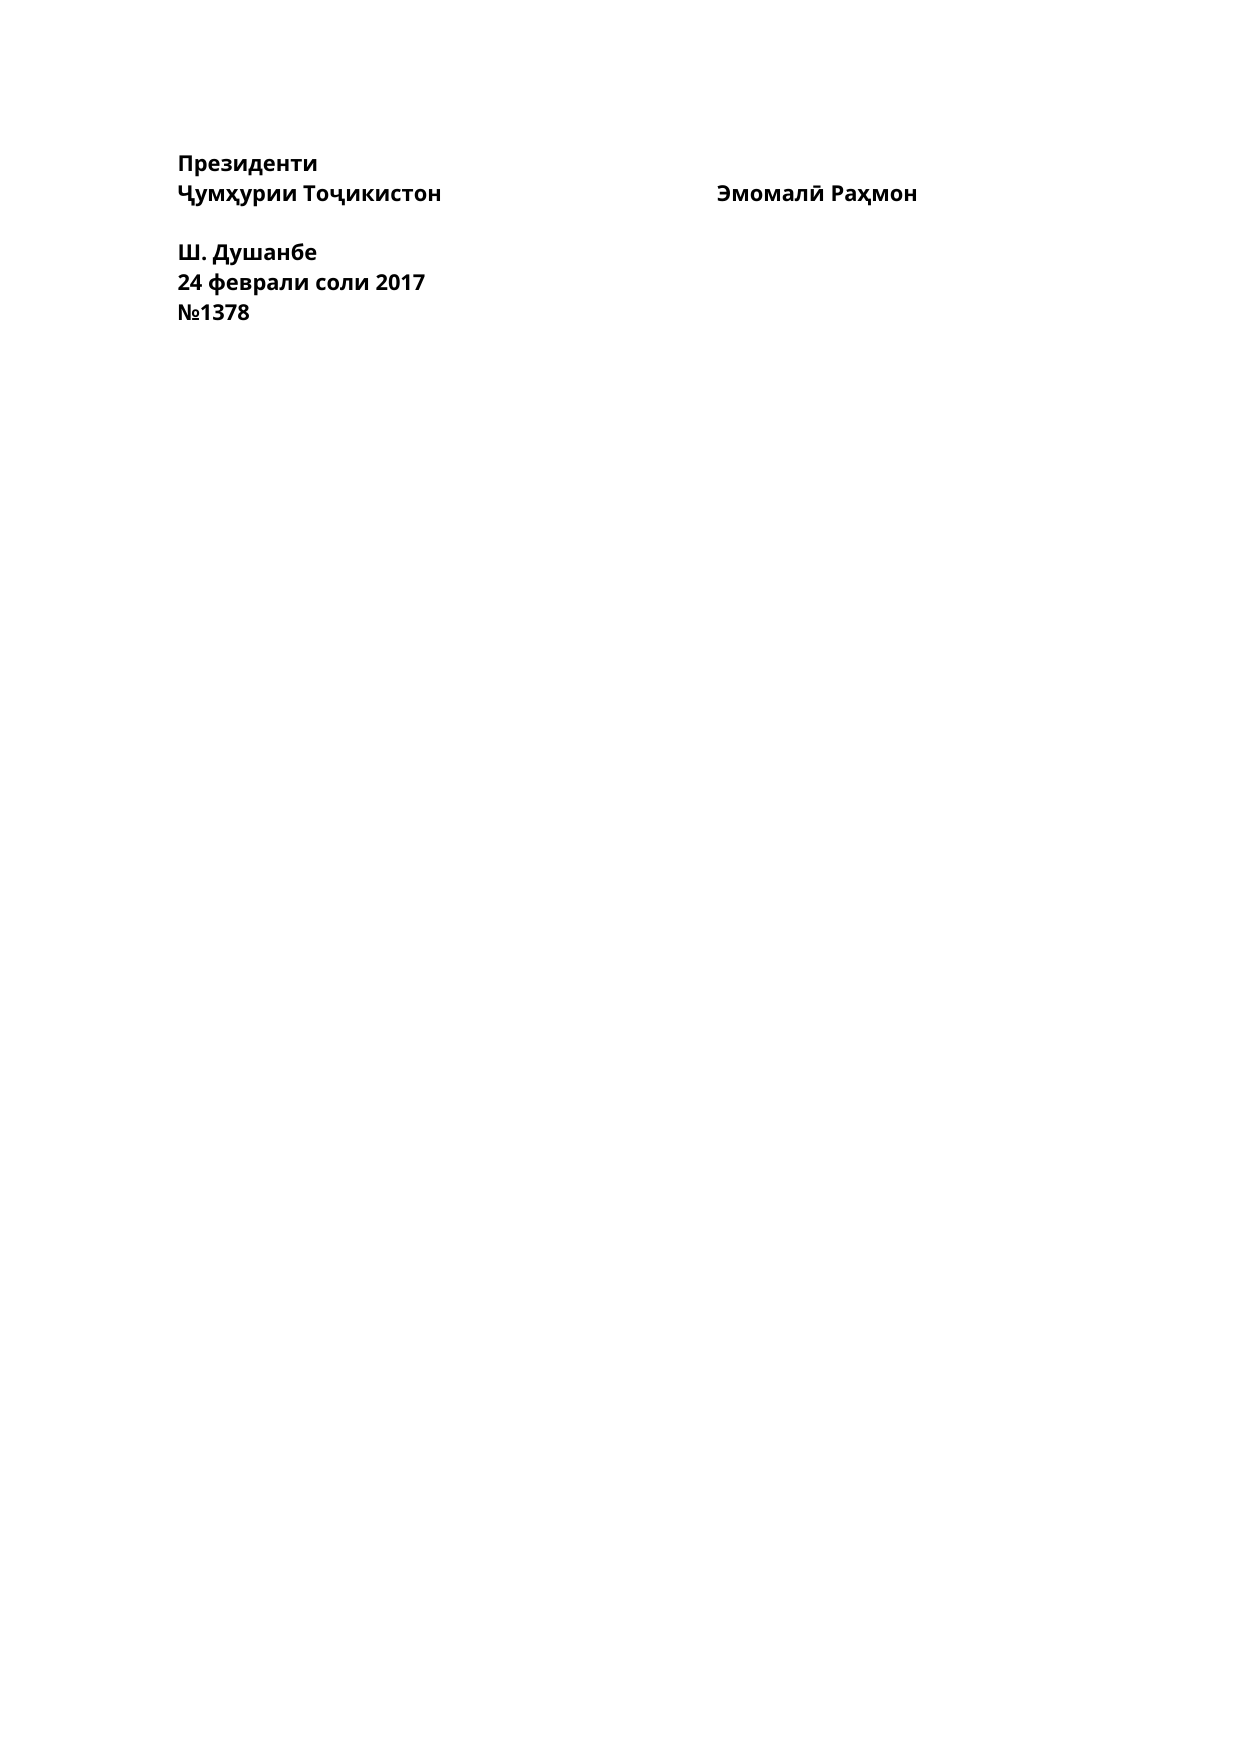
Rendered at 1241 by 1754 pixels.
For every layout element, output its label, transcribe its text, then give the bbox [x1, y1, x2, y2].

text Ш. Душанбе [177, 237, 1152, 267]
text №1378 [177, 297, 1152, 327]
text Президенти [177, 148, 1152, 178]
text 24 феврали соли 2017 [177, 267, 1152, 297]
text Ҷумҳурии Тоҷикистон Эмомалӣ Раҳмон [177, 178, 1152, 207]
